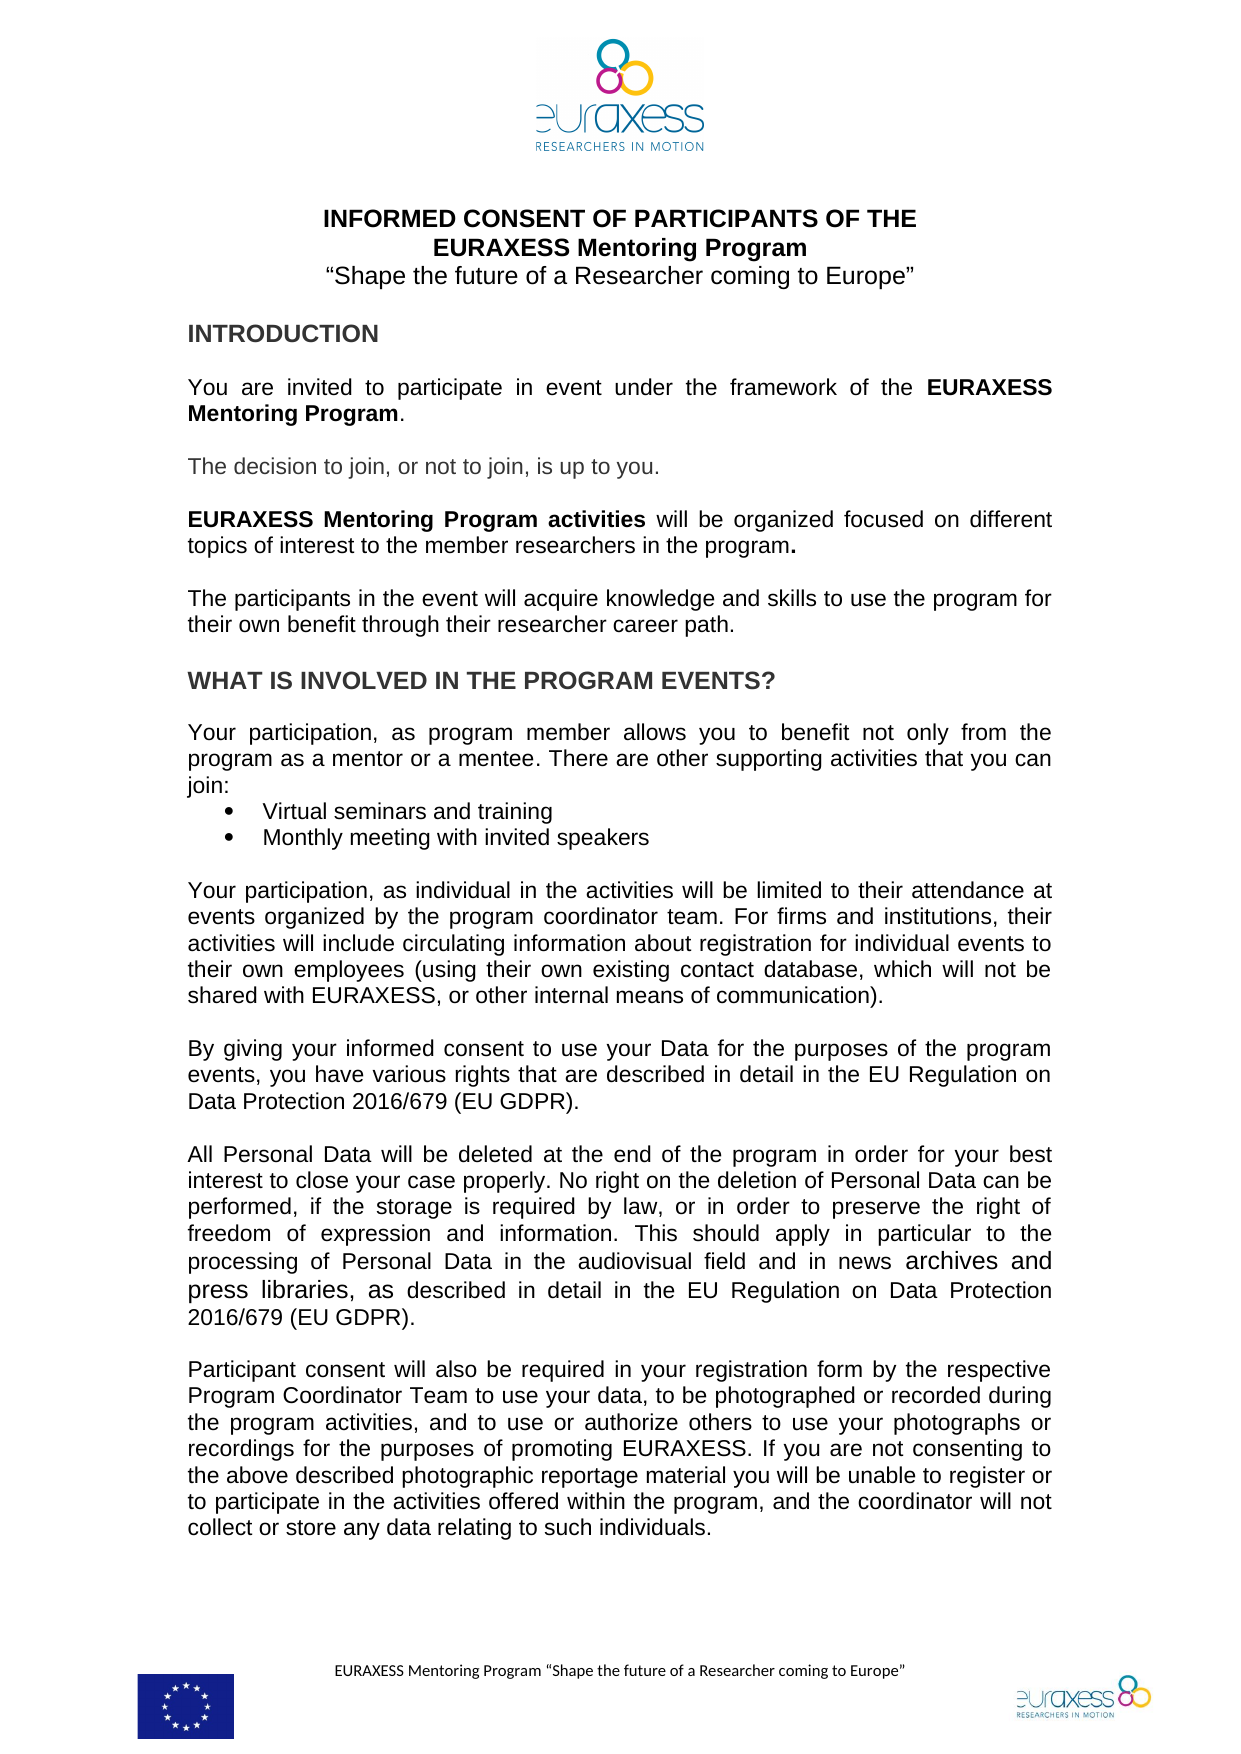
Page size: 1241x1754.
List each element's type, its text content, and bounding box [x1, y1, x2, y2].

text EURAXESS Mentoring Program activities will be organized focused on different topics of interest to the member researchers in the program. [187, 506, 1053, 558]
text By giving your informed consent to use your Data for the purposes of the program events, you have various rights that are described in detail in the EU Regulation on Data Protection 2016/679 (EU GDPR). [187, 1035, 1053, 1114]
picture [597, 107, 616, 130]
text Participant consent will also be required in your registration form by the respective Program Coordinator Team to use your data, to be photographed or recorded during the program activities, and to use or authorize others to use your photographs or recordings for the purposes of promoting EURAXESS. If you are not consenting to the above described photographic reportage material you will be unable to register or to participate in the activities offered within the program, and the coordinator will not collect or store any data relating to such individuals. [187, 1356, 1053, 1541]
list Virtual seminars and training [225, 798, 1053, 824]
picture [536, 37, 704, 151]
text INFORMED CONSENT OF PARTICIPANTS OF THE [187, 204, 1053, 232]
text All Personal Data will be deleted at the end of the program in order for your best interest to close your case properly. No right on the deletion of Personal Data can be performed, if the storage is required by law, or in order to preserve the right of freedom of expression and information. This should apply in particular to the processing of Personal Data in the audiovisual field and in news archives and press libraries, as described in detail in the EU Regulation on Data Protection 2016/679 (EU GDPR). [187, 1141, 1053, 1330]
list Monthly meeting with invited speakers [225, 824, 1053, 851]
text The participants in the event will acquire knowledge and skills to use the program for their own benefit through their researcher career path. [187, 585, 1053, 637]
text Your participation, as program member allows you to benefit not only from the program as a mentor or a mentee. There are other supporting activities that you can join: [187, 719, 1053, 798]
text INTRODUCTION [187, 319, 1053, 347]
picture [137, 1674, 234, 1739]
text “Shape the future of a Researcher coming to Europe” [187, 261, 1053, 290]
picture [992, 1662, 1172, 1738]
text EURAXESS Mentoring Program [187, 232, 1053, 261]
picture [667, 107, 702, 130]
text WHAT IS INVOLVED IN THE PROGRAM EVENTS? [187, 666, 1053, 719]
text You are invited to participate in event under the framework of the EURAXESS Mentoring Program. [187, 347, 1053, 427]
text The decision to join, or not to join, is up to you. [187, 453, 1053, 479]
text Your participation, as individual in the activities will be limited to their attendance at events organized by the program coordinator team. For firms and institutions, their activities will include circulating information about registration for individual events to their own employees (using their own existing contact database, which will not be shared with EURAXESS, or other internal means of communication). [187, 877, 1053, 1009]
picture [687, 107, 704, 120]
